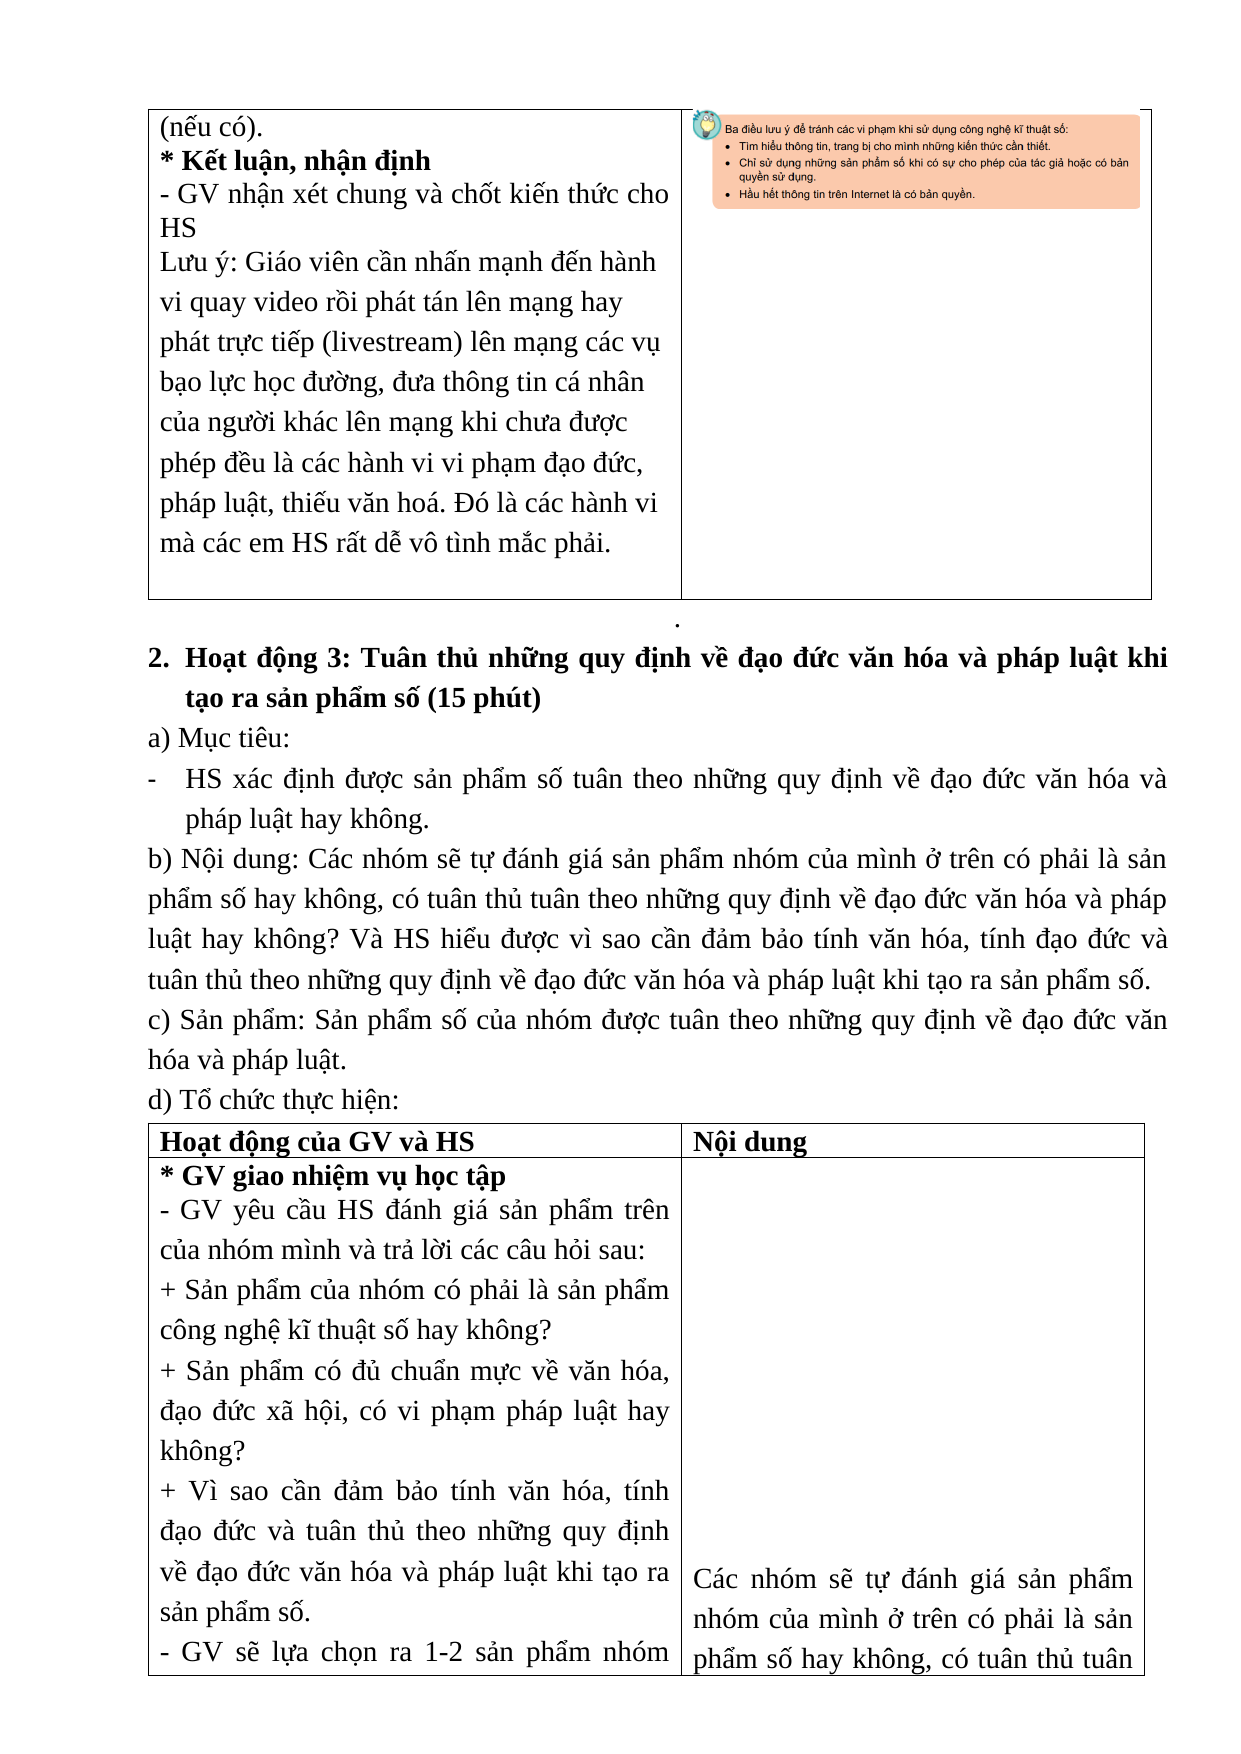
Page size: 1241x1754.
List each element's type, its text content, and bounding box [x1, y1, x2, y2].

list . [185, 600, 1169, 633]
picture [692, 109, 1140, 209]
list HS xác định được sản phẩm số tuân theo những quy định về đạo đức văn hóa và pháp luật hay không. [148, 761, 1169, 834]
text d) Tổ chức thực hiện: [148, 1082, 1169, 1116]
text b) Nội dung: Các nhóm sẽ tự đánh giá sản phẩm nhóm của mình ở trên có phải là sản phẩm số hay không, có tuân thủ tuân theo những quy định về đạo đức văn hóa và pháp luật hay không? Và HS hiểu được vì sao cần đảm bảo tính văn hóa, tính đạo đức và tuân thủ theo những quy định về đạo đức văn hóa và pháp luật khi tạo ra sản phẩm số. [148, 841, 1169, 995]
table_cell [149, 1158, 681, 1675]
list Hoạt động 3: Tuân thủ những quy định về đạo đức văn hóa và pháp luật khi tạo ra sản phẩm số (15 phút) [148, 640, 1169, 714]
text c) Sản phẩm: Sản phẩm số của nhóm được tuân theo những quy định về đạo đức văn hóa và pháp luật. [148, 1002, 1169, 1076]
table_cell [682, 110, 1151, 599]
text a) Mục tiêu: [148, 721, 1169, 754]
table_header Hoạt động của GV và HS [149, 1124, 681, 1157]
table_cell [682, 1158, 1144, 1675]
table_header Nội dung [682, 1124, 1144, 1157]
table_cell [149, 110, 681, 599]
